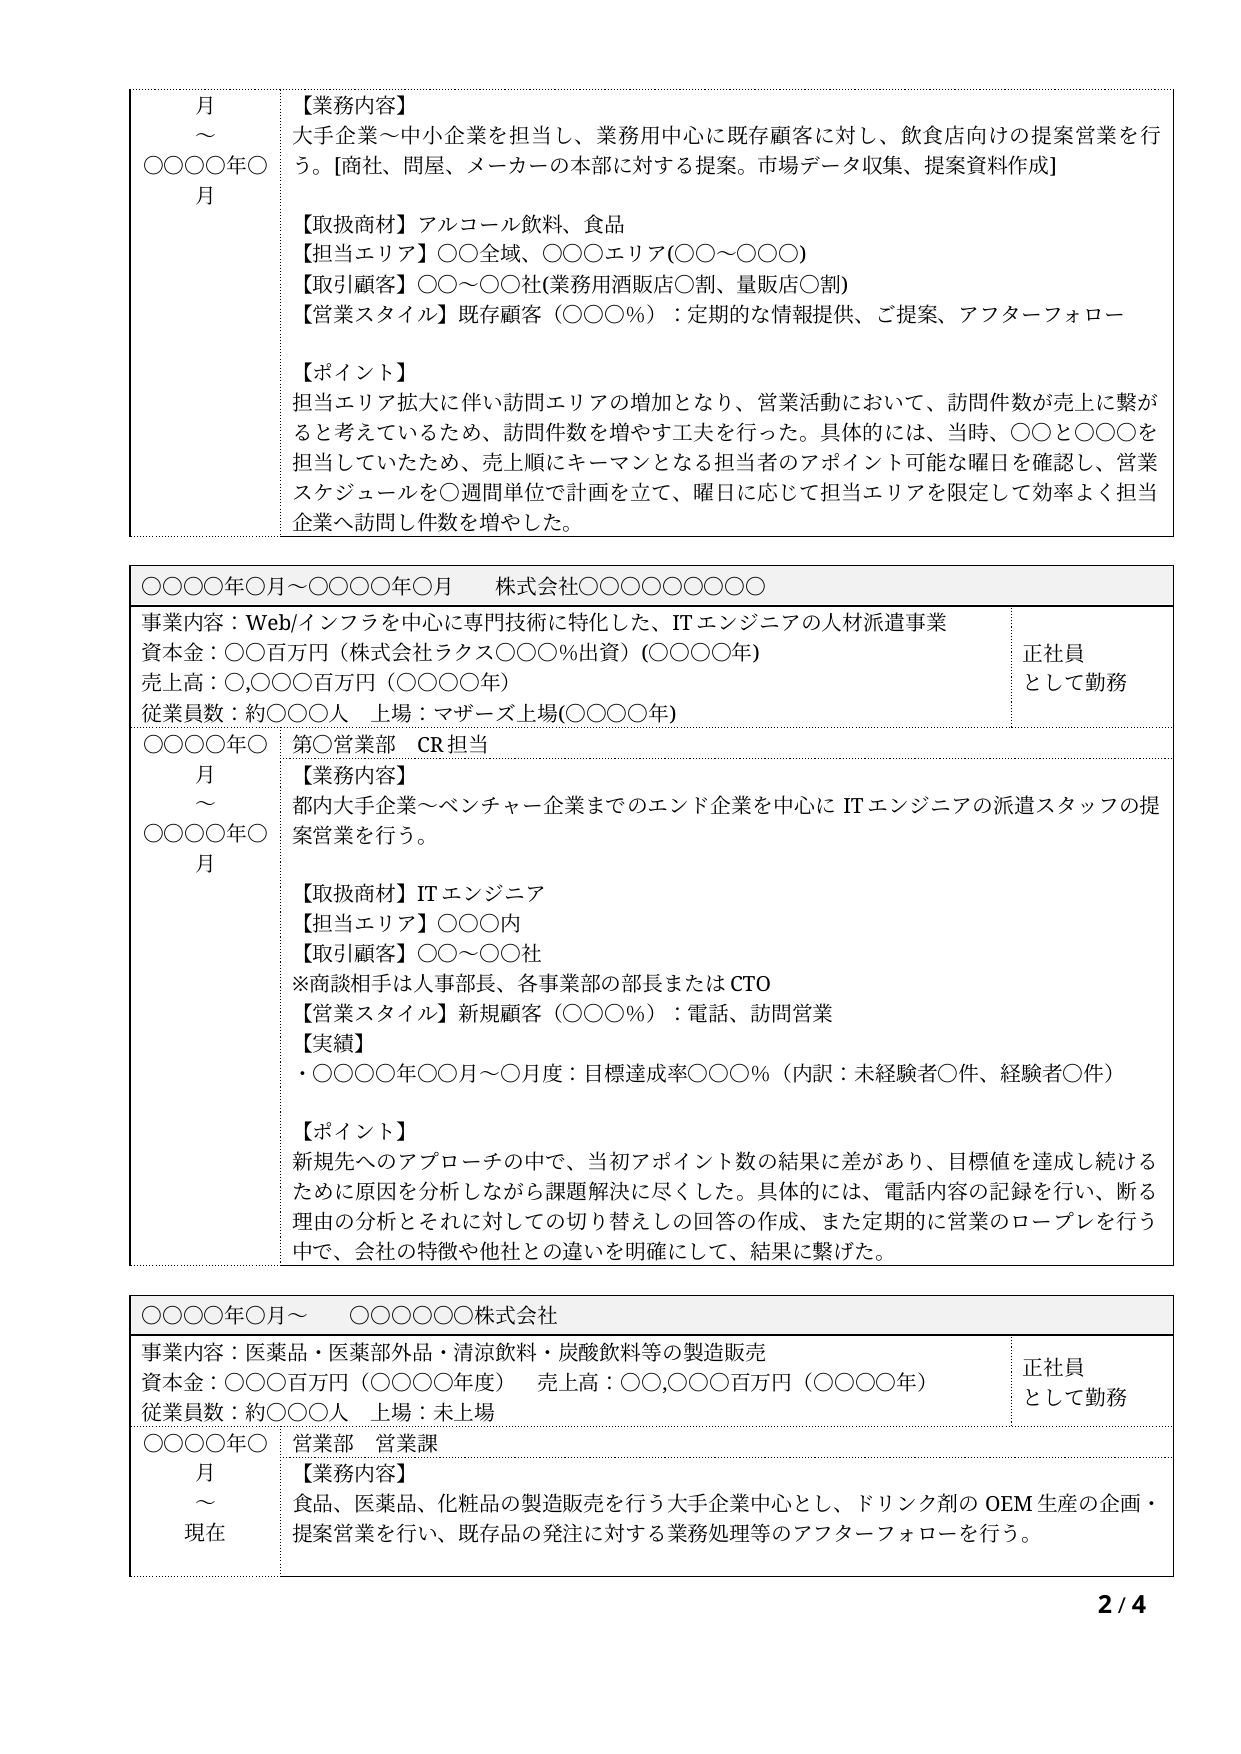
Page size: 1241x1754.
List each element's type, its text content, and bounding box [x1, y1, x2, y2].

table_cell 事業内容：医薬品・医薬部外品・清涼飲料・炭酸飲料等の製造販売 資本金：〇〇〇百万円（〇〇〇〇年度） 売上高：〇〇,〇〇〇百万円（〇〇〇〇年） 従業員数：約〇〇〇人 上場：未上場 [131, 1336, 1011, 1426]
table_cell 正社員 として勤務 [1011, 1336, 1173, 1426]
table_cell 〇〇〇〇年〇月 ～ 〇〇〇〇年〇月 [131, 89, 281, 536]
table_cell 営業部 営業課 [281, 1426, 1173, 1457]
table_header 〇〇〇〇年〇月～ 〇〇〇〇〇〇株式会社 [131, 1296, 1173, 1334]
table_cell 〇〇〇〇年〇月 ～ 〇〇〇〇年〇月 [131, 727, 281, 1265]
table_cell 【業務内容】 大手企業～中小企業を担当し、業務用中心に既存顧客に対し、飲食店向けの提案営業を行う。[商社、問屋、メーカーの本部に対する提案。市場データ収集、提案資料作成] 【取扱商材】アルコール飲料、食品 【担当エリア】〇〇全域、〇〇〇エリア(〇〇～〇〇〇) 【取引顧客】〇〇～〇〇社(業務用酒販店〇割、量販店〇割) 【営業スタイル】既存顧客（〇〇〇％）：定期的な情報提供、ご提案、アフターフォロー 【ポイント】 担当エリア拡大に伴い訪問エリアの増加となり、営業活動において、訪問件数が売上に繋がると考えているため、訪問件数を増やす工夫を行った。具体的には、当時、〇〇と〇〇〇を担当していたため、売上順にキーマンとなる担当者のアポイント可能な曜日を確認し、営業スケジュールを〇週間単位で計画を立て、曜日に応じて担当エリアを限定して効率よく担当企業へ訪問し件数を増やした。 [281, 89, 1173, 536]
table_header 〇〇〇〇年〇月～〇〇〇〇年〇月 株式会社〇〇〇〇〇〇〇〇〇 [131, 566, 1173, 604]
table_cell 【業務内容】 都内大手企業～ベンチャー企業までのエンド企業を中心にITエンジニアの派遣スタッフの提案営業を行う。 【取扱商材】ITエンジニア 【担当エリア】〇〇〇内 【取引顧客】〇〇～〇〇社 ※商談相手は人事部長、各事業部の部長またはCTO 【営業スタイル】新規顧客（〇〇〇％）：電話、訪問営業 【実績】 ・〇〇〇〇年〇〇月～〇月度：目標達成率〇〇〇％（内訳：未経験者〇件、経験者〇件） 【ポイント】 新規先へのアプローチの中で、当初アポイント数の結果に差があり、目標値を達成し続けるために原因を分析しながら課題解決に尽くした。具体的には、電話内容の記録を行い、断る理由の分析とそれに対しての切り替えしの回答の作成、また定期的に営業のロープレを行う中で、会社の特徴や他社との違いを明確にして、結果に繋げた。 [281, 758, 1173, 1265]
table_cell 〇〇〇〇年〇月 ～ 現在 [131, 1426, 281, 1576]
table_cell 正社員 として勤務 [1011, 607, 1173, 727]
table_cell 第〇営業部 CR担当 [281, 727, 1173, 758]
table_cell 事業内容：Web/インフラを中心に専門技術に特化した、ITエンジニアの人材派遣事業 資本金：〇〇百万円（株式会社ラクス〇〇〇％出資）(〇〇〇〇年) 売上高：〇,〇〇〇百万円（〇〇〇〇年） 従業員数：約〇〇〇人 上場：マザーズ上場(〇〇〇〇年) [131, 607, 1011, 727]
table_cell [281, 1457, 1173, 1576]
